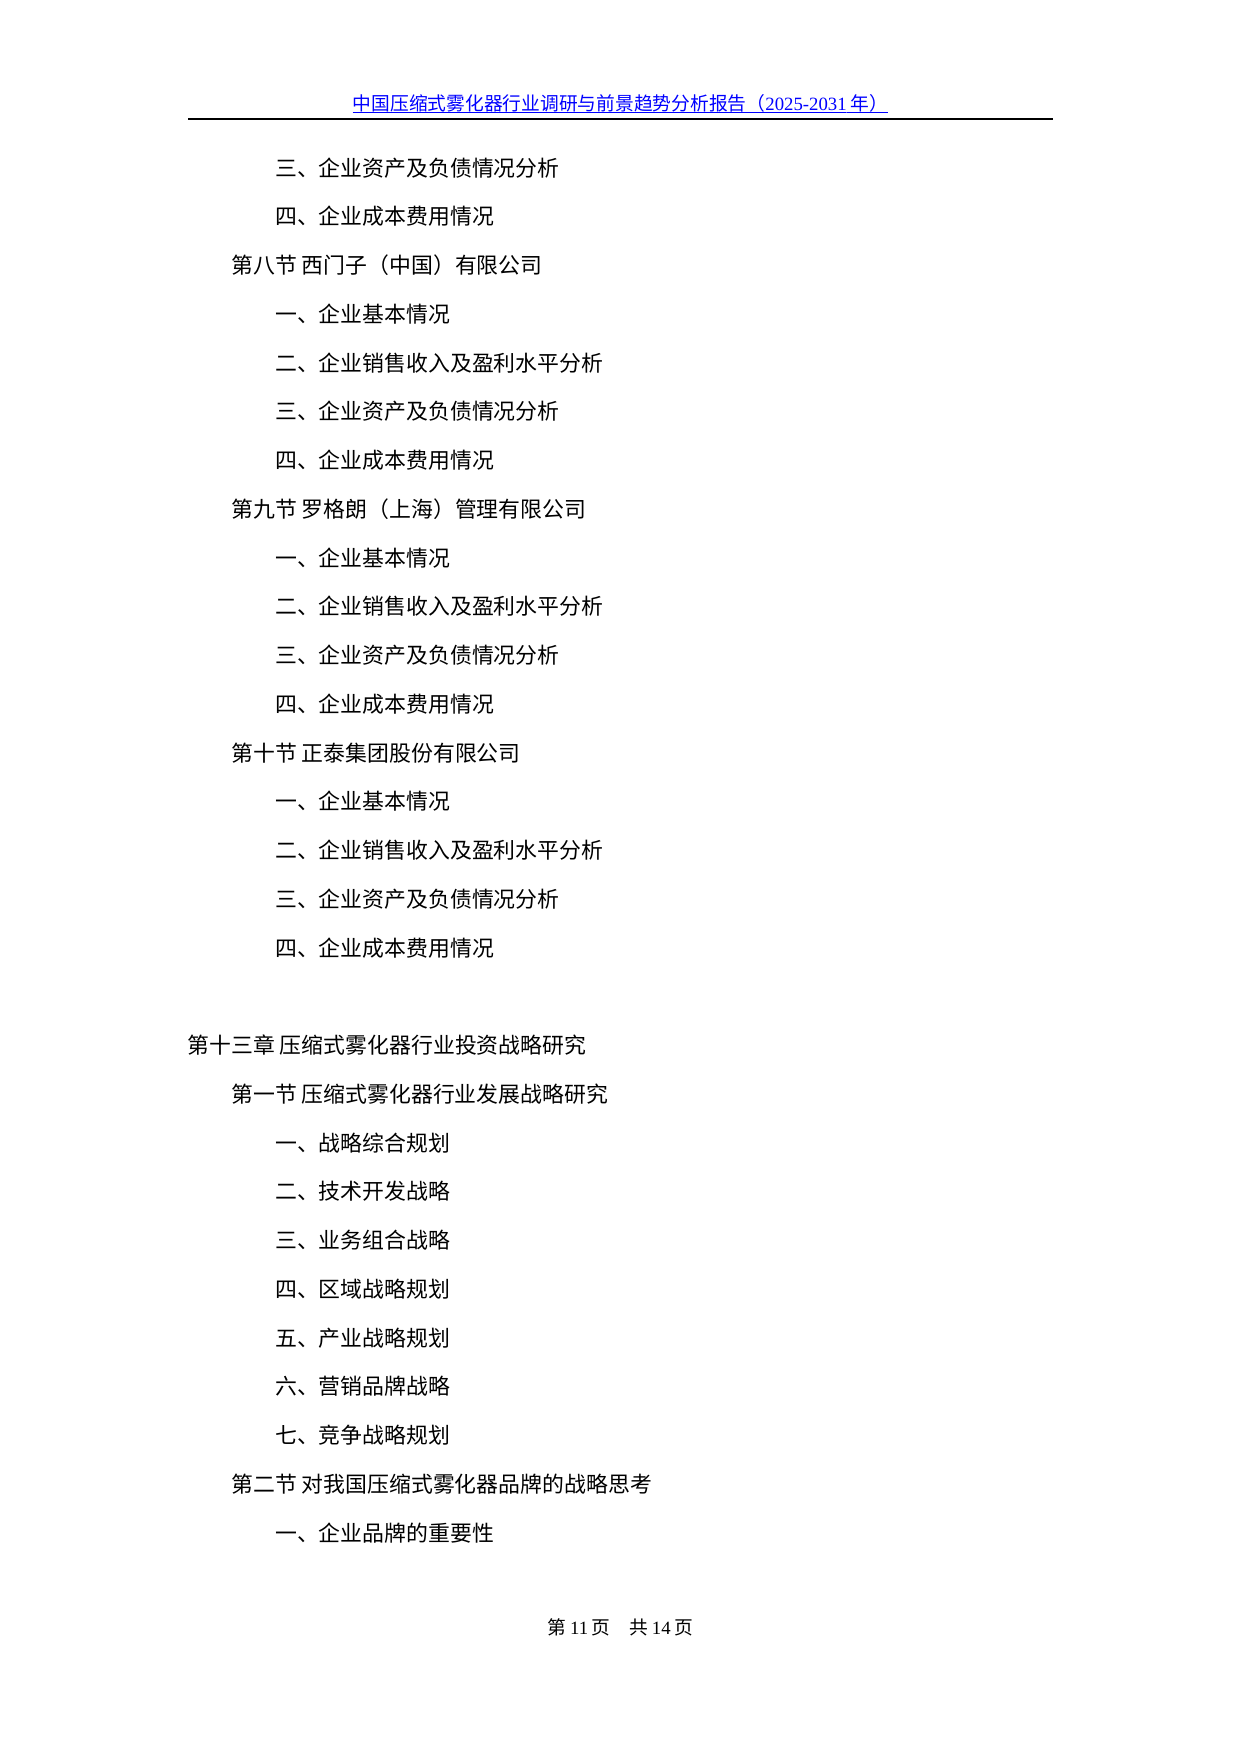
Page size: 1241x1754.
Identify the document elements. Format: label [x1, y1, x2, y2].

text [187, 150, 1053, 1548]
